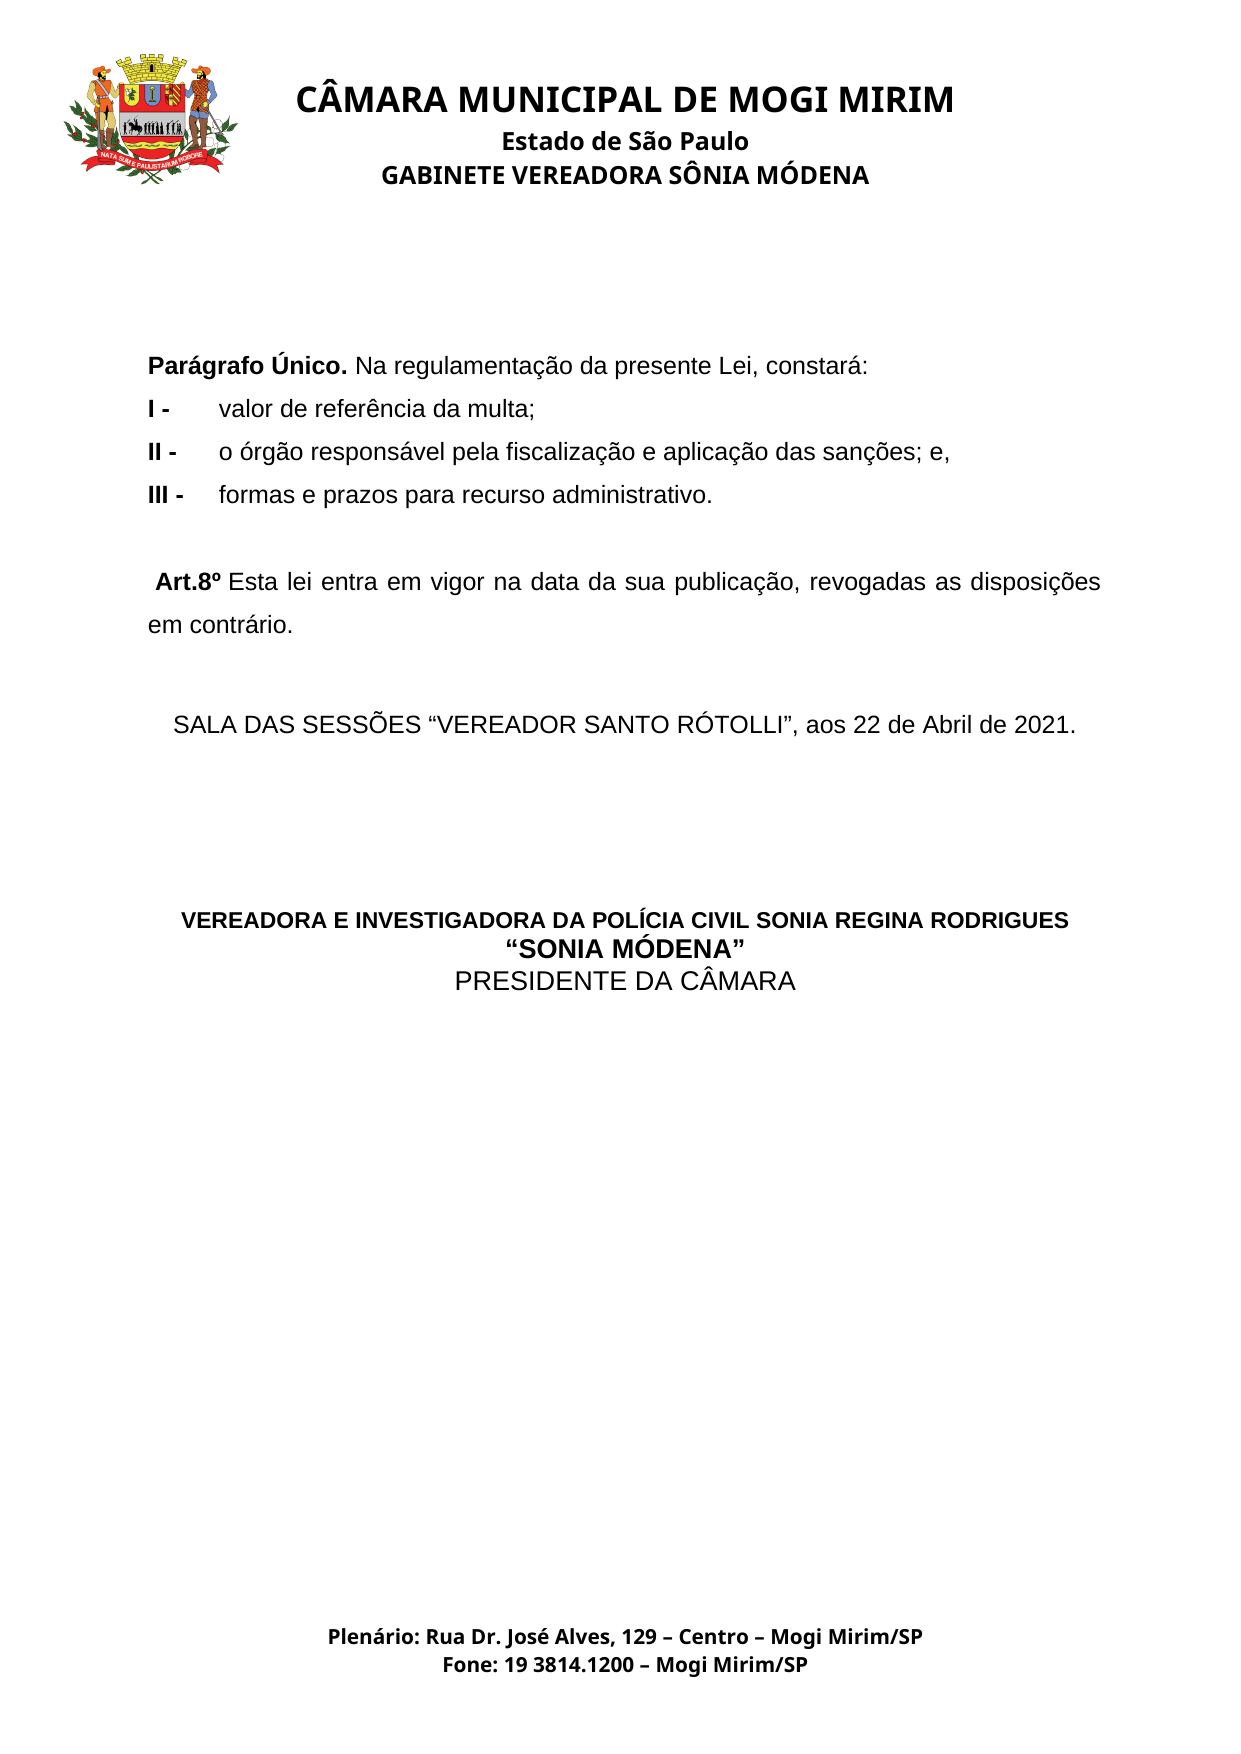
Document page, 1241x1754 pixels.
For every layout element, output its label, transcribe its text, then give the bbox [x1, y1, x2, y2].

text SALA DAS SESSÕES “VEREADOR SANTO RÓTOLLI”, aos 22 de Abril de 2021. [148, 710, 1103, 739]
text PRESIDENTE DA CÂMARA [148, 965, 1103, 996]
text I - valor de referência da multa; II - o órgão responsável pela fiscalização e aplicação das sanções; e, III - formas e prazos para recurso administrativo. [148, 394, 1103, 509]
picture [41, 42, 259, 196]
text Art.8º Esta lei entra em vigor na data da sua publicação, revogadas as disposições em contrário. [148, 595, 1103, 638]
subtitle VEREADORA E INVESTIGADORA DA POLÍCIA CIVIL SONIA REGINA RODRIGUES [148, 907, 1103, 933]
text Parágrafo Único. Na regulamentação da presente Lei, constará: [148, 351, 1103, 380]
text “SONIA MÓDENA” [148, 933, 1103, 965]
